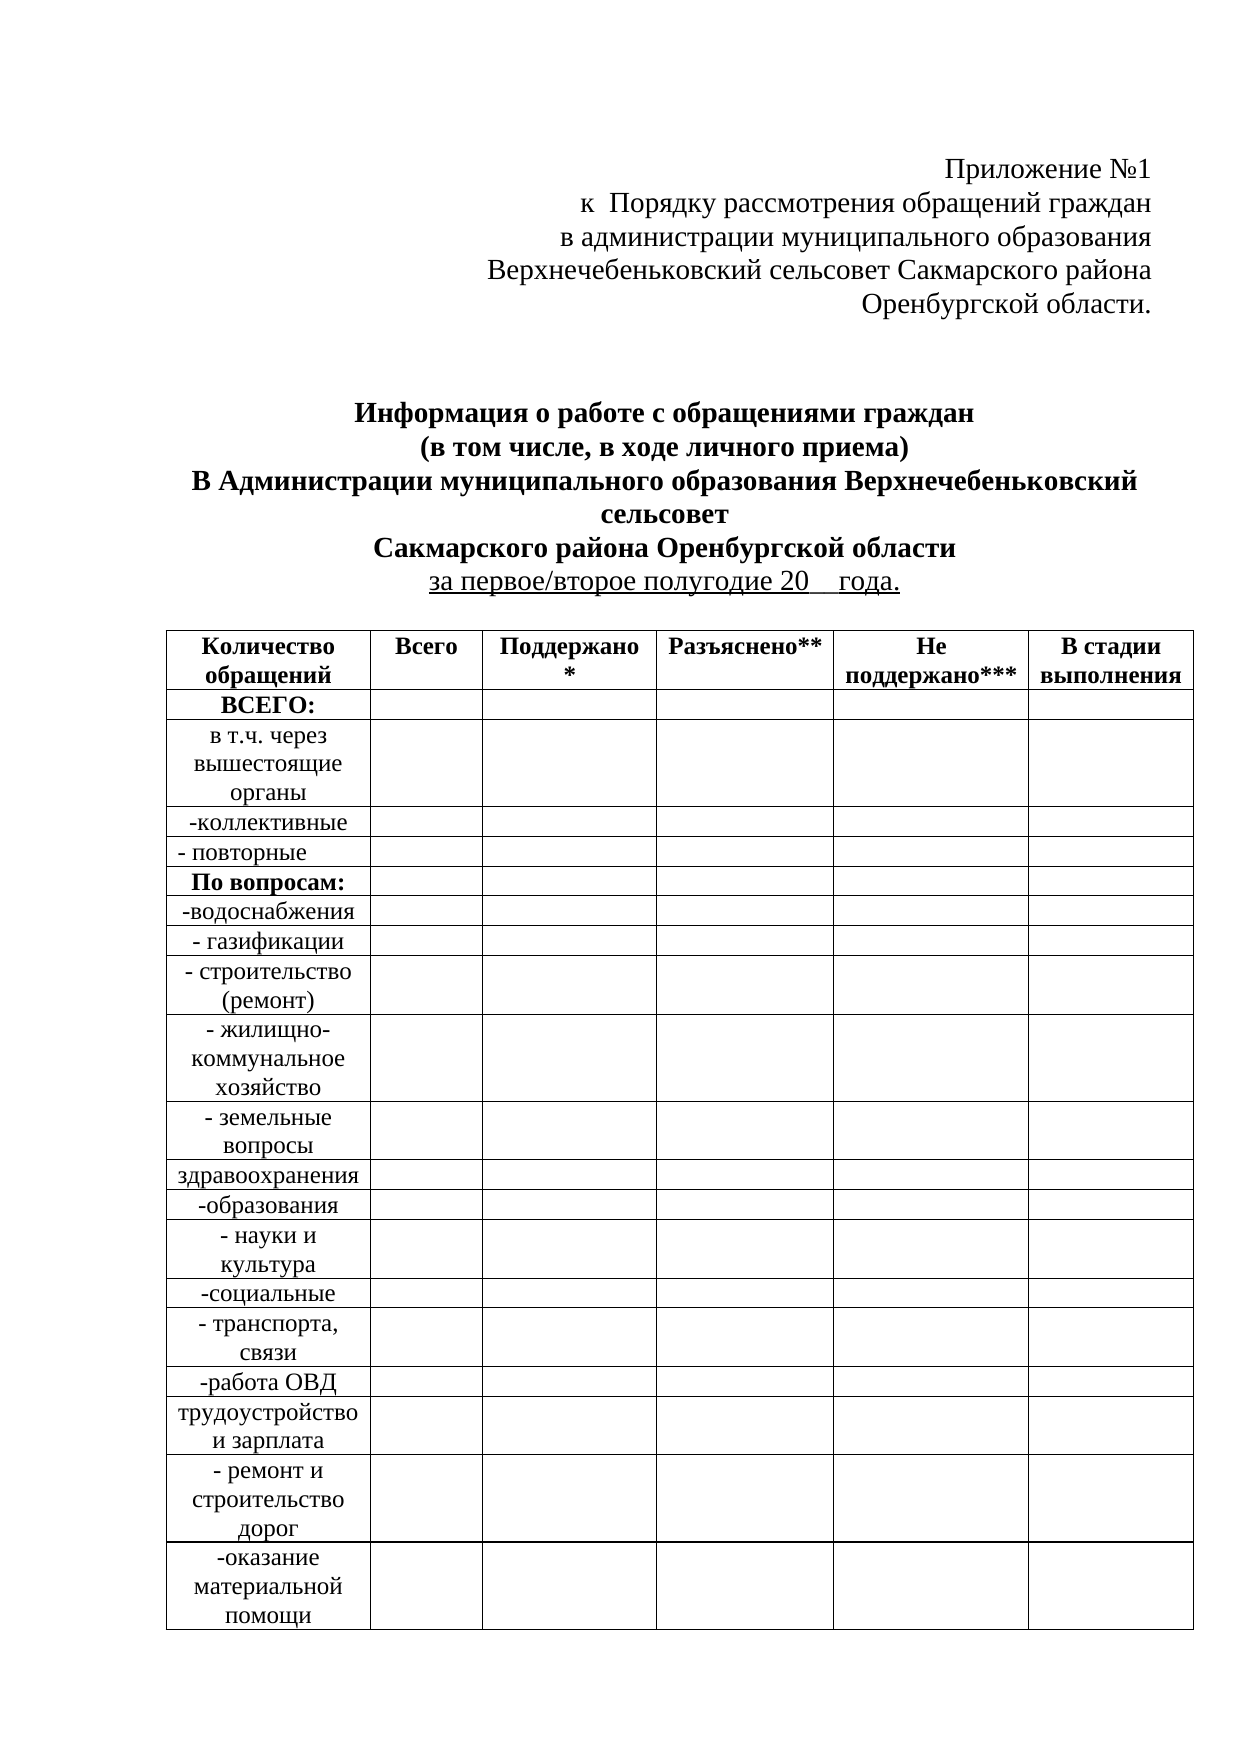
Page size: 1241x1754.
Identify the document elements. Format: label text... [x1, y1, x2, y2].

table_cell [657, 1015, 833, 1101]
table_cell [1029, 807, 1193, 836]
table_cell [1029, 1308, 1193, 1366]
table_cell [371, 926, 482, 955]
table_cell [483, 1455, 656, 1541]
table_cell [657, 807, 833, 836]
table_cell - газификации [167, 926, 370, 955]
table_cell - транспорта, связи [167, 1308, 370, 1366]
text за первое/второе полугодие 20__года. [177, 563, 1152, 597]
table_cell [483, 807, 656, 836]
text Верхнечебеньковский сельсовет Сакмарского района [177, 252, 1152, 286]
table_cell [483, 1308, 656, 1366]
table_cell [834, 1015, 1028, 1101]
table_cell -социальные [167, 1279, 370, 1307]
table_cell [834, 1455, 1028, 1541]
table_cell [1029, 956, 1193, 1013]
text (в том числе, в ходе личного приема) [177, 429, 1152, 463]
table_cell [371, 1279, 482, 1307]
table_cell [483, 1367, 656, 1396]
table_cell [834, 926, 1028, 955]
table_cell [371, 720, 482, 806]
table_cell -коллективные [167, 807, 370, 836]
table_cell - жилищно-коммунальное хозяйство [167, 1015, 370, 1101]
table_cell [834, 807, 1028, 836]
table_cell [483, 896, 656, 925]
table_cell [371, 1102, 482, 1159]
table_cell - строительство (ремонт) [167, 956, 370, 1013]
table_cell [834, 690, 1028, 719]
table_cell [657, 1543, 833, 1629]
table_cell [483, 867, 656, 895]
table_cell [657, 1160, 833, 1189]
table_cell [657, 896, 833, 925]
table_cell [657, 720, 833, 806]
table_cell [1029, 837, 1193, 866]
text Оренбургской области. [177, 286, 1152, 319]
table_cell [1029, 1455, 1193, 1541]
table_cell [657, 1397, 833, 1454]
table_cell [483, 956, 656, 1013]
table_cell [657, 1220, 833, 1277]
table_header Количество обращений [167, 631, 370, 689]
text в администрации муниципального образования [177, 219, 1152, 252]
table_cell [834, 1543, 1028, 1629]
table_cell [483, 1397, 656, 1454]
table_cell [1029, 926, 1193, 955]
table_cell [371, 956, 482, 1013]
table_cell [834, 720, 1028, 806]
table_cell [657, 1279, 833, 1307]
table_cell здравоохранения [167, 1160, 370, 1189]
table_header Поддержано* [483, 631, 656, 689]
table_cell [483, 1279, 656, 1307]
table_cell - ремонт и строительство дорог [167, 1455, 370, 1541]
table_cell -оказание материальной помощи [167, 1543, 370, 1629]
table_cell [834, 867, 1028, 895]
table_cell [371, 1308, 482, 1366]
table_cell [371, 1455, 482, 1541]
table_cell [834, 1308, 1028, 1366]
table_cell [371, 1160, 482, 1189]
table_cell [657, 867, 833, 895]
table_cell [371, 896, 482, 925]
table_header Не поддержано*** [834, 631, 1028, 689]
table_cell [1029, 1160, 1193, 1189]
text Информация о работе с обращениями граждан [177, 396, 1152, 429]
table_cell трудоустройство и зарплата [167, 1397, 370, 1454]
table_cell [1029, 1279, 1193, 1307]
table_cell [1029, 1015, 1193, 1101]
table_cell [483, 1102, 656, 1159]
table_cell [371, 807, 482, 836]
table_cell -образования [167, 1190, 370, 1219]
table_cell [483, 720, 656, 806]
table_cell [1029, 867, 1193, 895]
table_cell в т.ч. через вышестоящие органы [167, 720, 370, 806]
table_cell [483, 837, 656, 866]
table_cell [371, 1397, 482, 1454]
table_header Разъяснено** [657, 631, 833, 689]
table_header Всего [371, 631, 482, 689]
table_cell [371, 1015, 482, 1101]
table_cell ВСЕГО: [167, 690, 370, 719]
table_cell [1029, 720, 1193, 806]
table_cell [657, 1455, 833, 1541]
table_cell [657, 956, 833, 1013]
table_cell [1029, 1543, 1193, 1629]
table_cell [657, 1102, 833, 1159]
text Приложение №1 [177, 152, 1152, 185]
table_cell [657, 1190, 833, 1219]
table_cell - науки и культура [167, 1220, 370, 1277]
text В Администрации муниципального образования Верхнечебеньковский сельсовет [177, 463, 1152, 530]
table_cell [483, 1160, 656, 1189]
table_cell [483, 690, 656, 719]
table_cell [371, 1367, 482, 1396]
table_cell [371, 867, 482, 895]
table_cell - земельные вопросы [167, 1102, 370, 1159]
table_cell [834, 896, 1028, 925]
table_cell [483, 1220, 656, 1277]
table_cell [834, 1190, 1028, 1219]
table_cell [1029, 1190, 1193, 1219]
text Сакмарского района Оренбургской области [177, 530, 1152, 563]
table_cell [483, 926, 656, 955]
table_cell [657, 926, 833, 955]
table_cell [834, 956, 1028, 1013]
table_cell [657, 690, 833, 719]
table_cell [483, 1015, 656, 1101]
table_cell [1029, 1102, 1193, 1159]
table_cell [834, 1220, 1028, 1277]
table_cell [483, 1190, 656, 1219]
table_cell -работа ОВД [167, 1367, 370, 1396]
table_cell -водоснабжения [167, 896, 370, 925]
table_cell [1029, 1397, 1193, 1454]
table_cell [834, 1279, 1028, 1307]
table_cell [834, 1397, 1028, 1454]
table_cell По вопросам: [167, 867, 370, 895]
table_cell [657, 1367, 833, 1396]
table_cell [371, 837, 482, 866]
table_cell [1029, 1220, 1193, 1277]
table_header В стадии выполнения [1029, 631, 1193, 689]
table_cell [657, 1308, 833, 1366]
table_cell [483, 1543, 656, 1629]
table_cell [371, 690, 482, 719]
table_cell - повторные [167, 837, 370, 866]
table_cell [834, 1160, 1028, 1189]
text к Порядку рассмотрения обращений граждан [177, 185, 1152, 219]
table_cell [371, 1190, 482, 1219]
table_cell [371, 1220, 482, 1277]
table_cell [657, 837, 833, 866]
table_cell [1029, 896, 1193, 925]
table_cell [1029, 1367, 1193, 1396]
table_cell [834, 1367, 1028, 1396]
table_cell [834, 837, 1028, 866]
table_cell [371, 1543, 482, 1629]
table_cell [1029, 690, 1193, 719]
table_cell [834, 1102, 1028, 1159]
